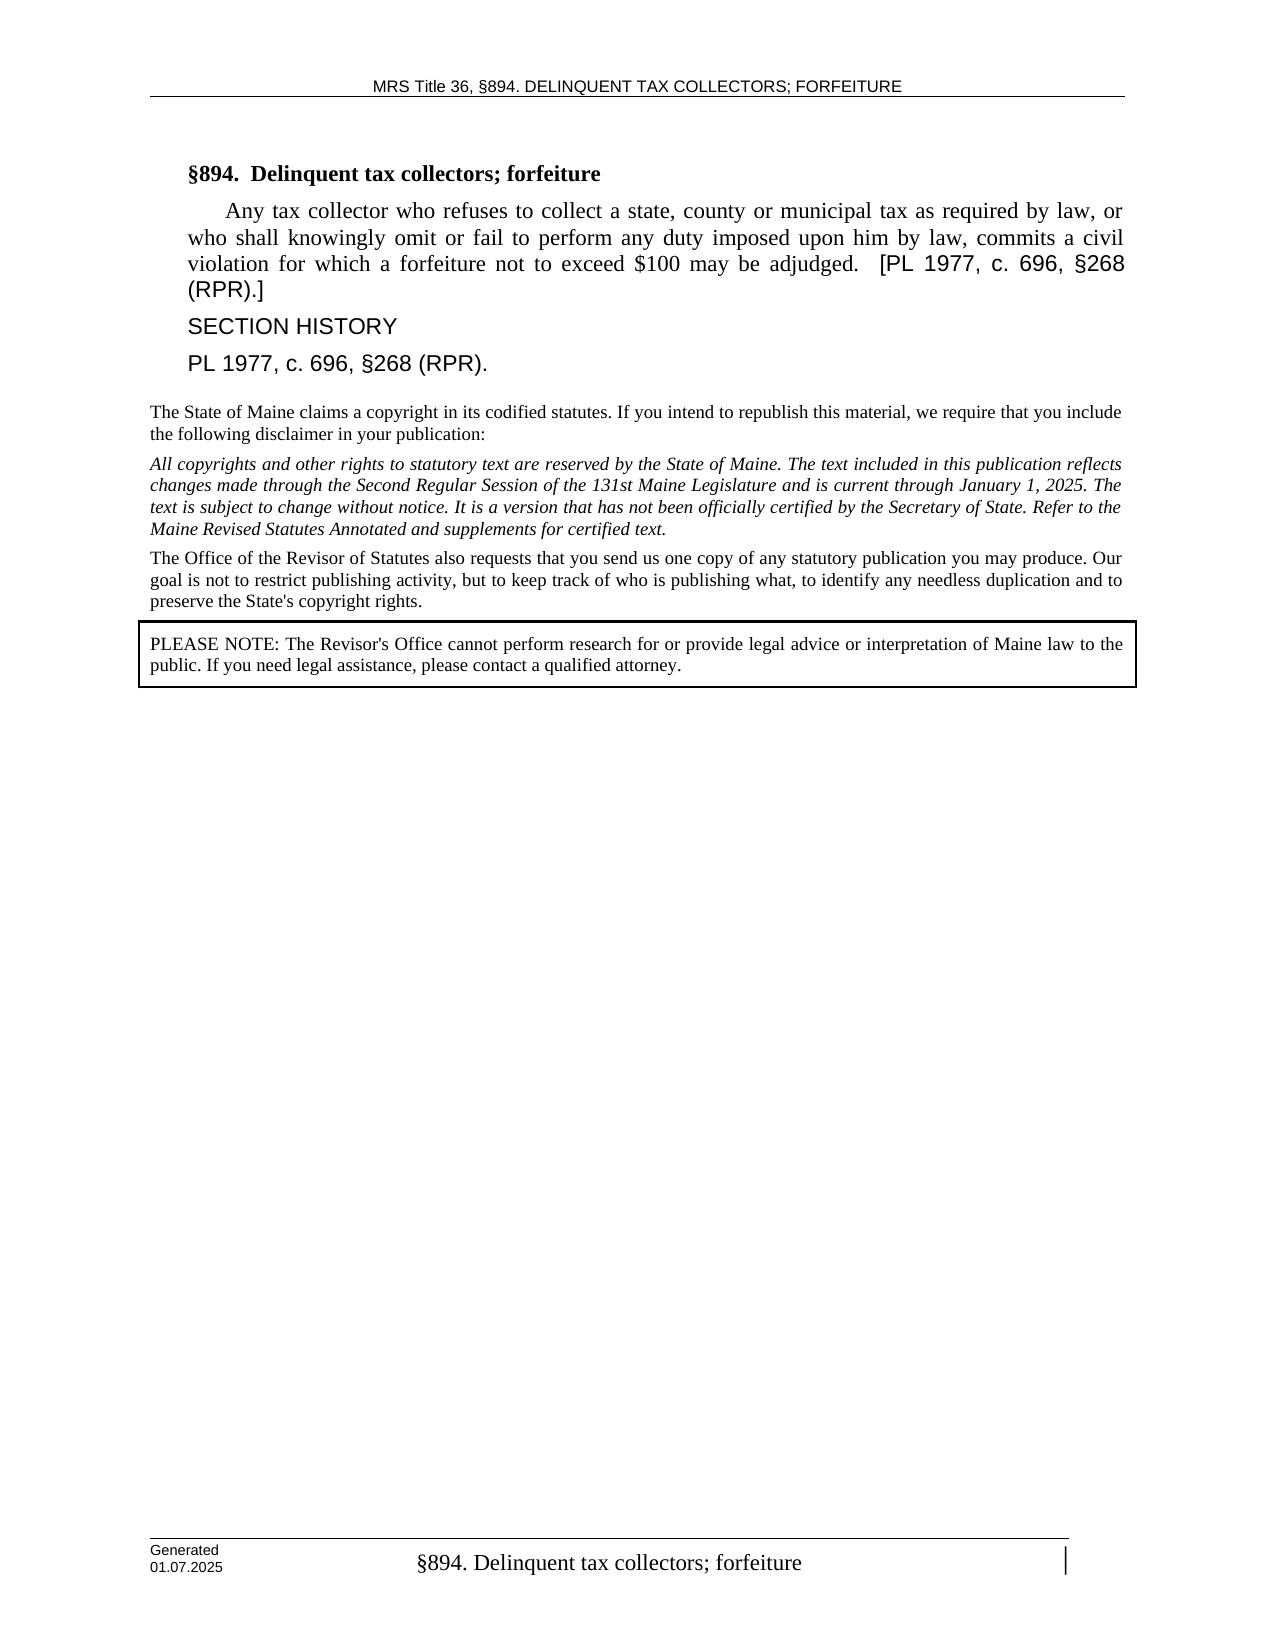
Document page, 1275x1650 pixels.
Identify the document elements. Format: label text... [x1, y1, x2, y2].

text Any tax collector who refuses to collect a state, county or municipal tax as required by law, or who shall knowingly omit or fail to perform any duty imposed upon him by law, commits a civil violation for which a forfeiture not to exceed $100 may be adjudged. [PL 1977, c. 696, §268 (RPR).] [187, 197, 1125, 303]
text All copyrights and other rights to statutory text are reserved by the State of Maine. The text included in this publication reflects changes made through the Second Regular Session of the 131st Maine Legislature and is current through January 1, 2025 . The text is subject to change without notice. It is a version that has not been officially certified by the Secretary of State. Refer to the Maine Revised Statutes Annotated and supplements for certified text. [150, 453, 1125, 539]
text SECTION HISTORY [187, 313, 1125, 339]
text PL 1977, c. 696, §268 (RPR). [187, 350, 1125, 376]
text The Office of the Revisor of Statutes also requests that you send us one copy of any statutory publication you may produce. Our goal is not to restrict publishing activity, but to keep track of who is publishing what, to identify any needless duplication and to preserve the State's copyright rights. [150, 547, 1125, 612]
text The State of Maine claims a copyright in its codified statutes. If you intend to republish this material, we require that you include the following disclaimer in your publication: [150, 401, 1125, 444]
text §894. Delinquent tax collectors; forfeiture [187, 160, 1125, 187]
text PLEASE NOTE: The Revisor's Office cannot perform research for or provide legal advice or interpretation of Maine law to the public. If you need legal assistance, please contact a qualified attorney. [140, 623, 1135, 686]
